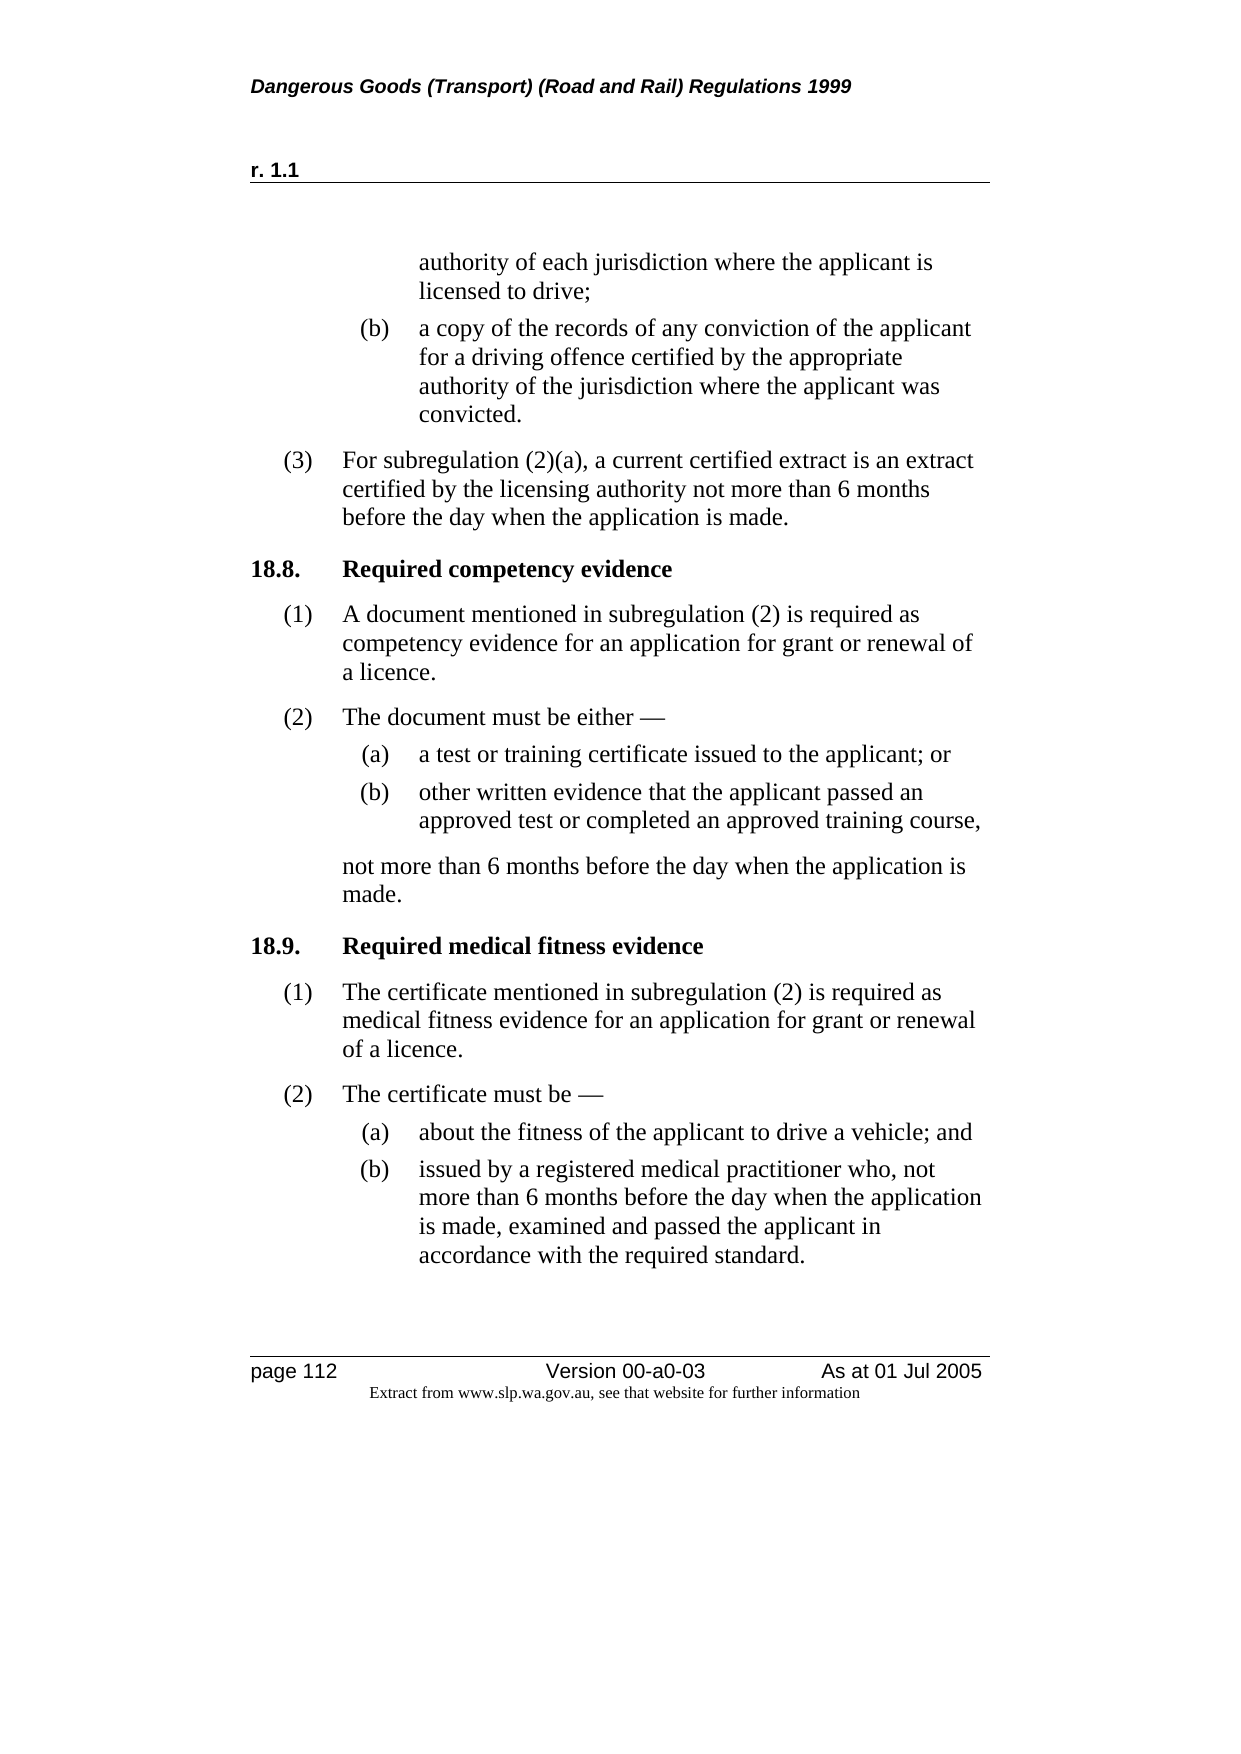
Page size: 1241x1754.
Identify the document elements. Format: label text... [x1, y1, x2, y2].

text (b) issued by a registered medical practitioner who, not more than 6 months before the day when the application is made, examined and passed the applicant in accordance with the required standard. [250, 1154, 990, 1269]
subtitle 18.8. Required competency evidence [250, 554, 990, 583]
subtitle 18.9. Required medical fitness evidence [250, 931, 990, 960]
text (1) The certificate mentioned in subregulation (2) is required as medical fitness evidence for an application for grant or renewal of a licence. [250, 977, 990, 1063]
text (b) other written evidence that the applicant passed an approved test or completed an approved training course, [250, 777, 990, 834]
text not more than 6 months before the day when the application is made. [250, 851, 990, 908]
text (1) A document mentioned in subregulation (2) is required as competency evidence for an application for grant or renewal of a licence. [250, 599, 990, 686]
text (a) about the fitness of the applicant to drive a vehicle; and [250, 1117, 990, 1145]
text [250, 247, 990, 305]
text (2) The document must be either — [250, 702, 990, 731]
text (3) For subregulation (2)(a), a current certified extract is an extract certified by the licensing authority not more than 6 months before the day when the application is made. [250, 445, 990, 531]
text (b) a copy of the records of any conviction of the applicant for a driving offence certified by the appropriate authority of the jurisdiction where the applicant was convicted. [250, 313, 990, 428]
text (a) a test or training certificate issued to the applicant; or [250, 739, 990, 768]
text (2) The certificate must be — [250, 1079, 990, 1108]
